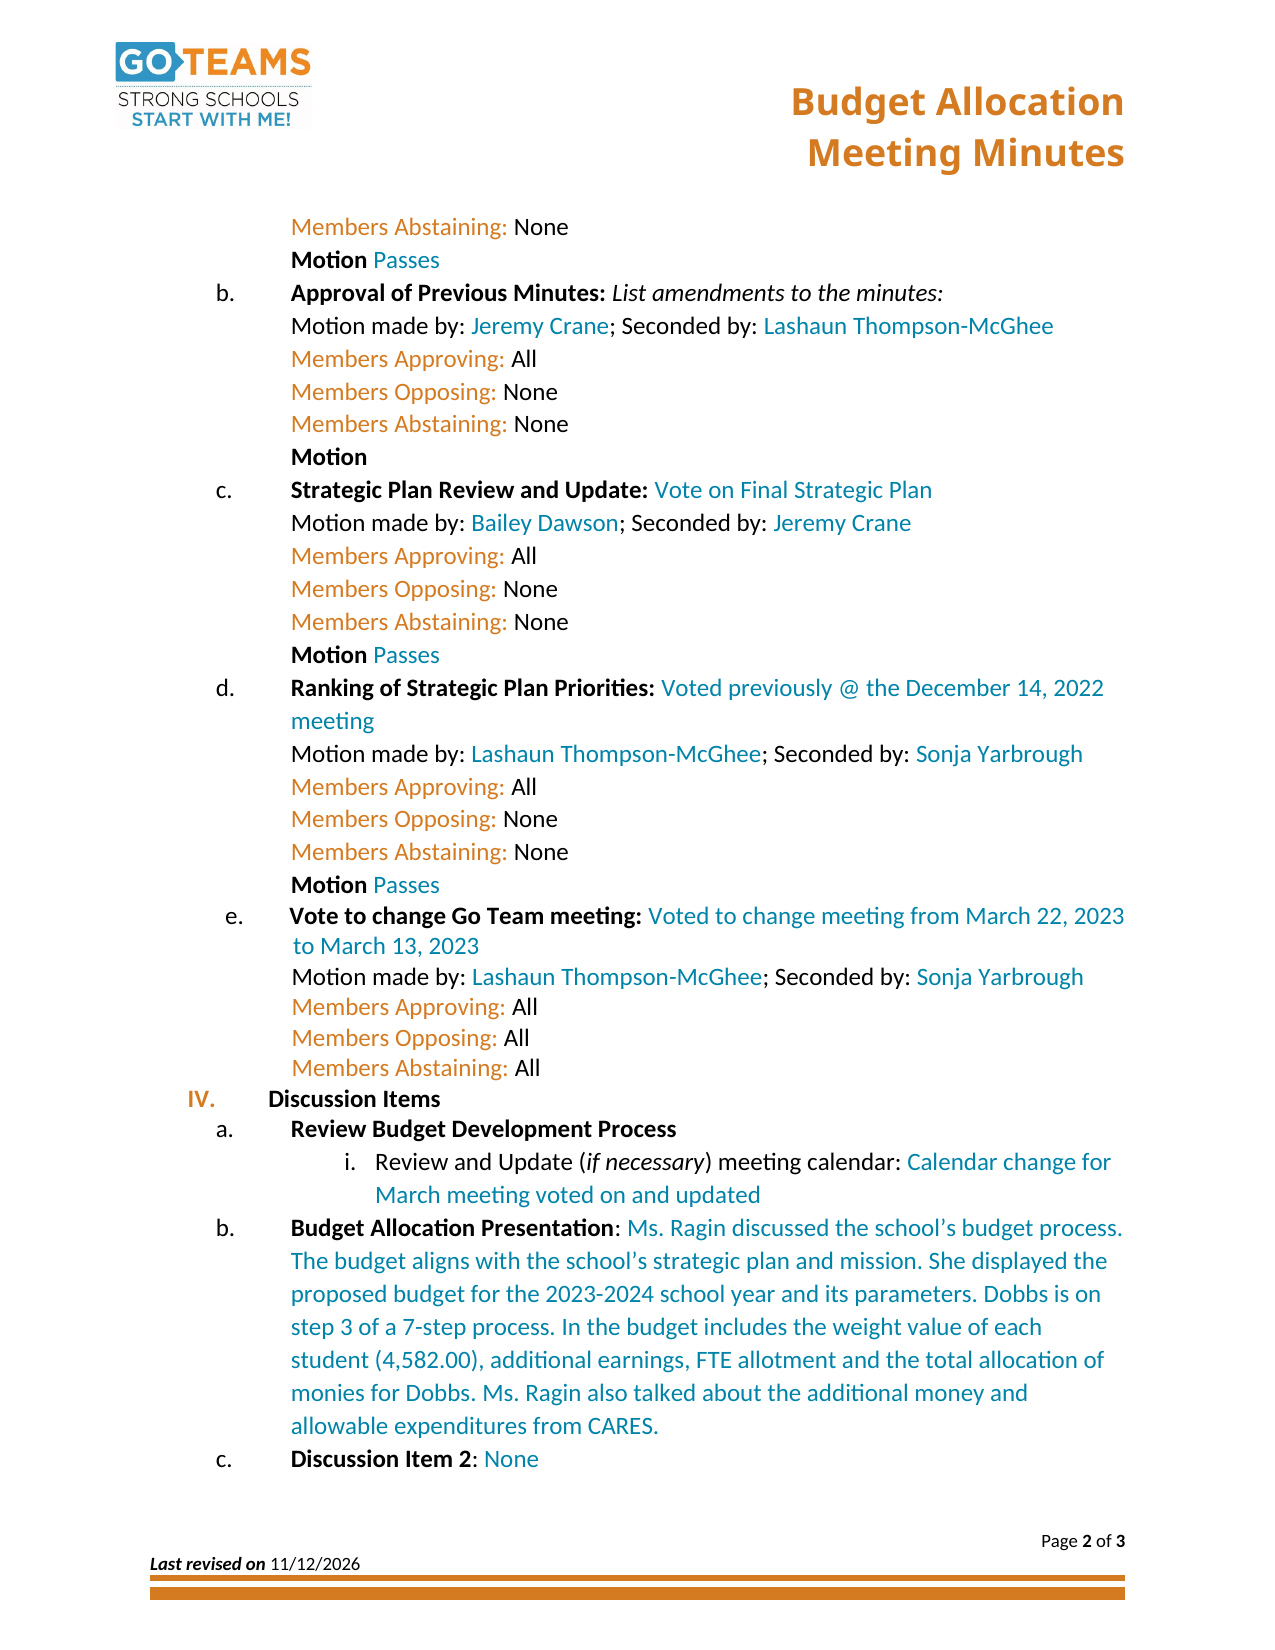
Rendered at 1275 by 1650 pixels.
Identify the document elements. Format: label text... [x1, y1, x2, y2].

list Members Abstaining: None [291, 837, 1125, 867]
picture [115, 42, 312, 129]
list Review Budget Development Process [216, 1114, 1125, 1144]
text to March 13, 2023 [225, 931, 1125, 961]
list Members Approving: All [291, 771, 1125, 801]
text e. Vote to change Go Team meeting: Voted to change meeting from March 22, 2023 [150, 900, 1125, 931]
list Approval of Previous Minutes: List amendments to the minutes: [216, 277, 1125, 307]
list Discussion Items [187, 1083, 1125, 1114]
list Motion made by: Bailey Dawson; Seconded by: Jeremy Crane [291, 507, 1125, 538]
list Discussion Item 2: None [216, 1443, 1125, 1473]
text Members Abstaining: All [150, 1053, 1125, 1083]
list Members Opposing: None [291, 804, 1125, 834]
text Members Opposing: All [150, 1022, 1125, 1053]
list Members Abstaining: None [291, 606, 1125, 637]
list Review and Update (if necessary) meeting calendar: Calendar change for March meeting voted on and updated [356, 1147, 1125, 1210]
list Members Abstaining: None [291, 409, 1125, 439]
list Ranking of Strategic Plan Priorities: Voted previously @ the December 14, 2022 meeting [216, 672, 1125, 735]
list Strategic Plan Review and Update: Vote on Final Strategic Plan [216, 474, 1125, 505]
text Members Approving: All [150, 992, 1125, 1022]
list Members Approving: All [291, 540, 1125, 571]
list Motion Passes [291, 869, 1125, 900]
list Members Approving: All [291, 343, 1125, 373]
list Members Abstaining: None [291, 211, 1125, 242]
text Motion made by: Lashaun Thompson-McGhee; Seconded by: Sonja Yarbrough [150, 961, 1125, 992]
list Motion Passes [291, 244, 1125, 274]
list Motion [291, 442, 1125, 472]
list Motion made by: Lashaun Thompson-McGhee; Seconded by: Sonja Yarbrough [291, 738, 1125, 768]
list Budget Allocation Presentation: Ms. Ragin discussed the school’s budget process. The budget aligns with the school’s strategic plan and mission. She displayed the proposed budget for the 2023-2024 school year and its parameters. Dobbs is on step 3 of a 7-step process. In the budget includes the weight value of each student (4,582.00), additional earnings, FTE allotment and the total allocation of monies for Dobbs. Ms. Ragin also talked about the additional money and allowable expenditures from CARES. [216, 1212, 1125, 1440]
list Motion made by: Jeremy Crane; Seconded by: Lashaun Thompson-McGhee [291, 310, 1125, 340]
list Members Opposing: None [291, 573, 1125, 604]
list Motion Passes [291, 639, 1125, 669]
list Members Opposing: None [291, 376, 1125, 406]
